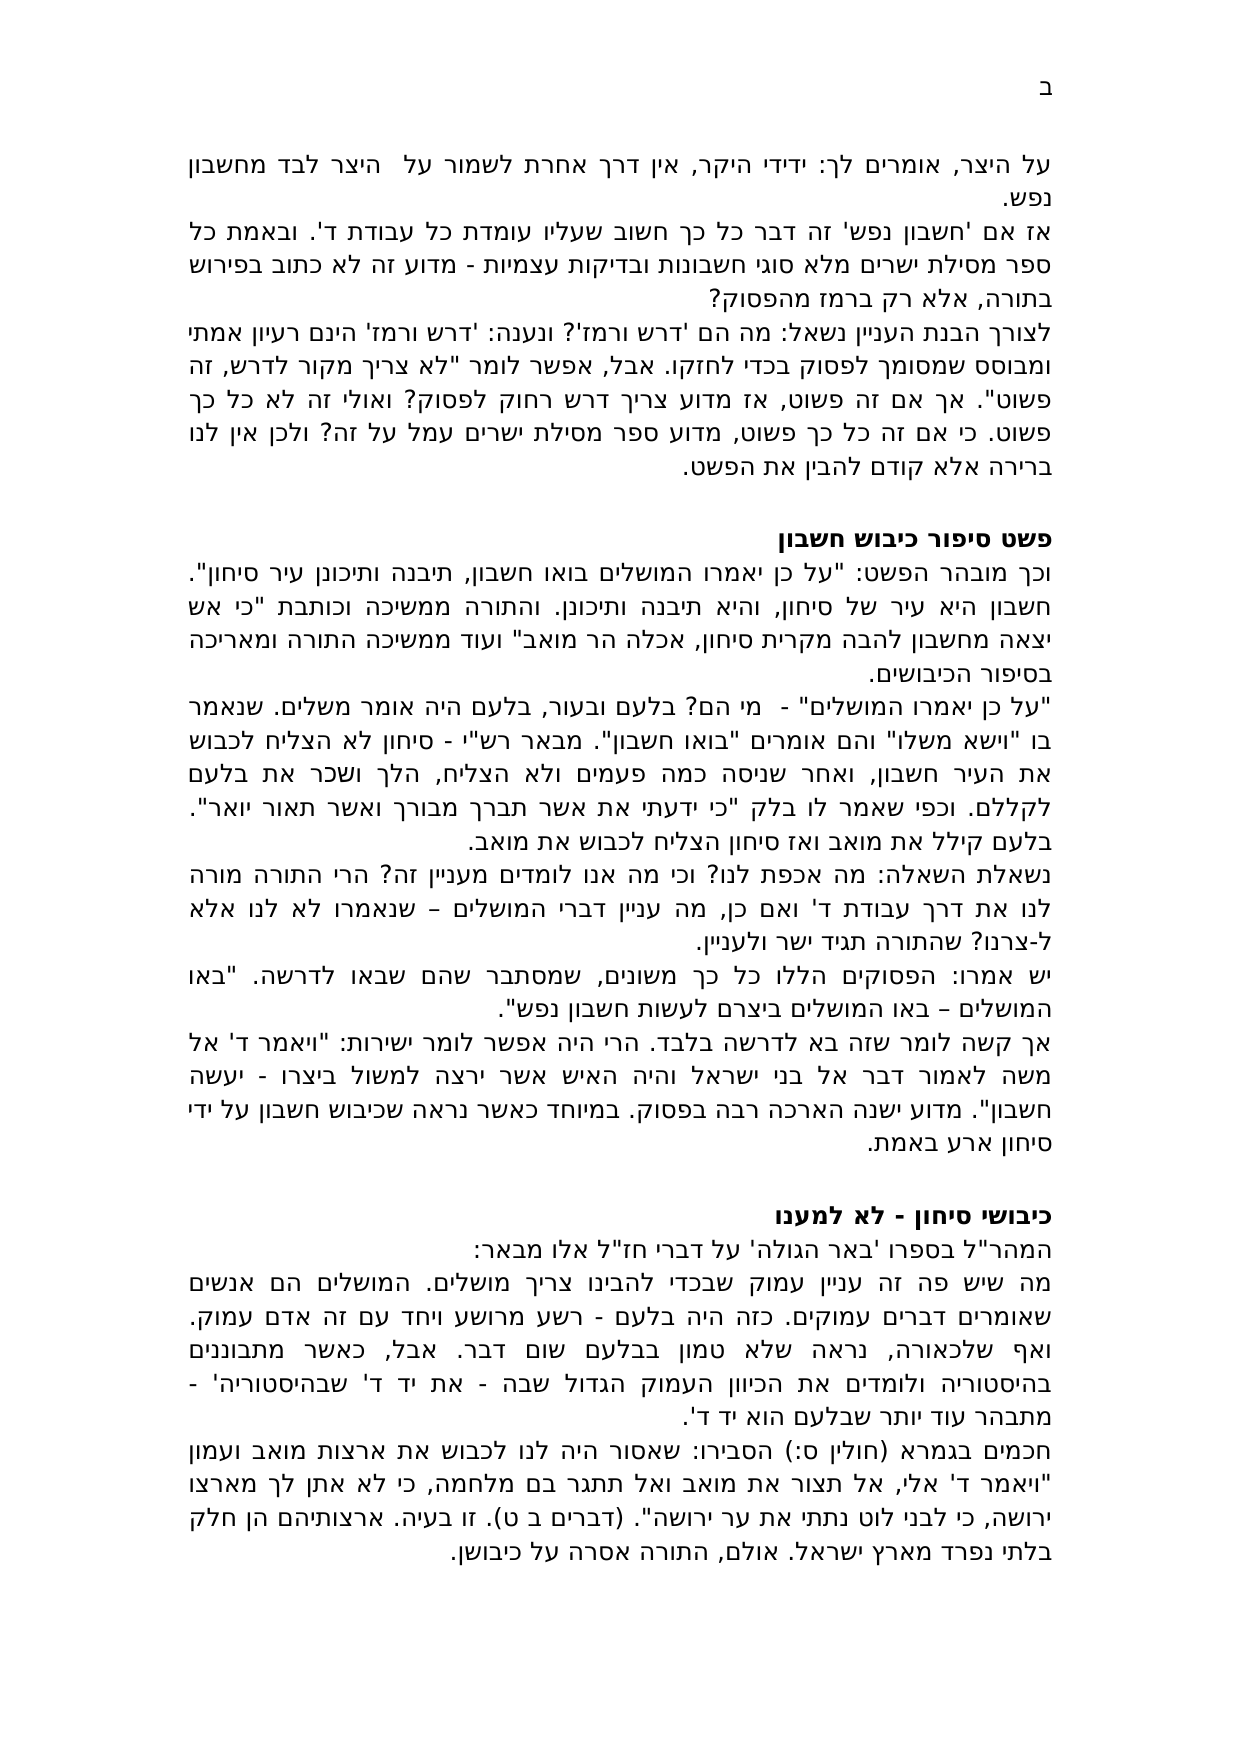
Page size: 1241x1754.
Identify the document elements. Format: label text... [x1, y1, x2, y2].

text יש אמרו: הפסוקים הללו כל כך משונים, שמסתבר שהם שבאו לדרשה. "באו המושלים – באו המושלים ביצרם לעשות חשבון נפש". [187, 961, 1053, 1023]
text פשט סיפור כיבוש חשבון [187, 524, 1053, 554]
text מה שיש פה זה עניין עמוק שבכדי להבינו צריך מושלים. המושלים הם אנשים שאומרים דברים עמוקים. כזה היה בלעם - רשע מרושע ויחד עם זה אדם עמוק. ואף שלכאורה, נראה שלא טמון בבלעם שום דבר. אבל, כאשר מתבוננים בהיסטוריה ולומדים את הכיוון העמוק הגדול שבה - את יד ד' שבהיסטוריה' - מתבהר עוד יותר שבלעם הוא יד ד'. [187, 1268, 1053, 1432]
text אך קשה לומר שזה בא לדרשה בלבד. הרי היה אפשר לומר ישירות: "ויאמר ד' אל משה לאמור דבר אל בני ישראל והיה האיש אשר ירצה למשול ביצרו - יעשה חשבון". מדוע ישנה הארכה רבה בפסוק. במיוחד כאשר נראה שכיבוש חשבון על ידי סיחון ארע באמת. [187, 1028, 1053, 1158]
text וכך מובהר הפשט: "על כן יאמרו המושלים בואו חשבון, תיבנה ותיכונן עיר סיחון". חשבון היא עיר של סיחון, והיא תיבנה ותיכונן. והתורה ממשיכה וכותבת "כי אש יצאה מחשבון להבה מקרית סיחון, אכלה הר מואב" ועוד ממשיכה התורה ומאריכה בסיפור הכיבושים. [187, 558, 1053, 688]
text לצורך הבנת העניין נשאל: מה הם 'דרש ורמז'? ונענה: 'דרש ורמז' הינם רעיון אמתי ומבוסס שמסומך לפסוק בכדי לחזקו. אבל, אפשר לומר "לא צריך מקור לדרש, זה פשוט". אך אם זה פשוט, אז מדוע צריך דרש רחוק לפסוק? ואולי זה לא כל כך פשוט. כי אם זה כל כך פשוט, מדוע ספר מסילת ישרים עמל על זה? ולכן אין לנו ברירה אלא קודם להבין את הפשט. [187, 318, 1053, 481]
text המהר"ל בספרו 'באר הגולה' על דברי חז"ל אלו מבאר: [187, 1235, 1053, 1264]
text נשאלת השאלה: מה אכפת לנו? וכי מה אנו לומדים מעניין זה? הרי התורה מורה לנו את דרך עבודת ד' ואם כן, מה עניין דברי המושלים – שנאמרו לא לנו אלא ל-צרנו? שהתורה תגיד ישר ולעניין. [187, 860, 1053, 956]
text חכמים בגמרא (חולין ס:) הסבירו: שאסור היה לנו לכבוש את ארצות מואב ועמון "ויאמר ד' אלי, אל תצור את מואב ואל תתגר בם מלחמה, כי לא אתן לך מארצו ירושה, כי לבני לוט נתתי את ער ירושה". (דברים ב ט). זו בעיה. ארצותיהם הן חלק בלתי נפרד מארץ ישראל. אולם, התורה אסרה על כיבושן. [187, 1436, 1053, 1566]
text כיבושי סיחון - לא למענו [187, 1201, 1053, 1230]
text אז אם 'חשבון נפש' זה דבר כל כך חשוב שעליו עומדת כל עבודת ד'. ובאמת כל ספר מסילת ישרים מלא סוגי חשבונות ובדיקות עצמיות - מדוע זה לא כתוב בפירוש בתורה, אלא רק ברמז מהפסוק? [187, 217, 1053, 313]
text "על כן יאמרו המושלים" - מי הם? בלעם ובעור, בלעם היה אומר משלים. שנאמר בו "וישא משלו" והם אומרים "בואו חשבון". מבאר רש"י - סיחון לא הצליח לכבוש את העיר חשבון, ואחר שניסה כמה פעמים ולא הצליח, הלך ושכר את בלעם לקללם. וכפי שאמר לו בלק "כי ידעתי את אשר תברך מבורך ואשר תאור יואר". בלעם קילל את מואב ואז סיחון הצליח לכבוש את מואב. [187, 692, 1053, 856]
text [187, 150, 1053, 213]
